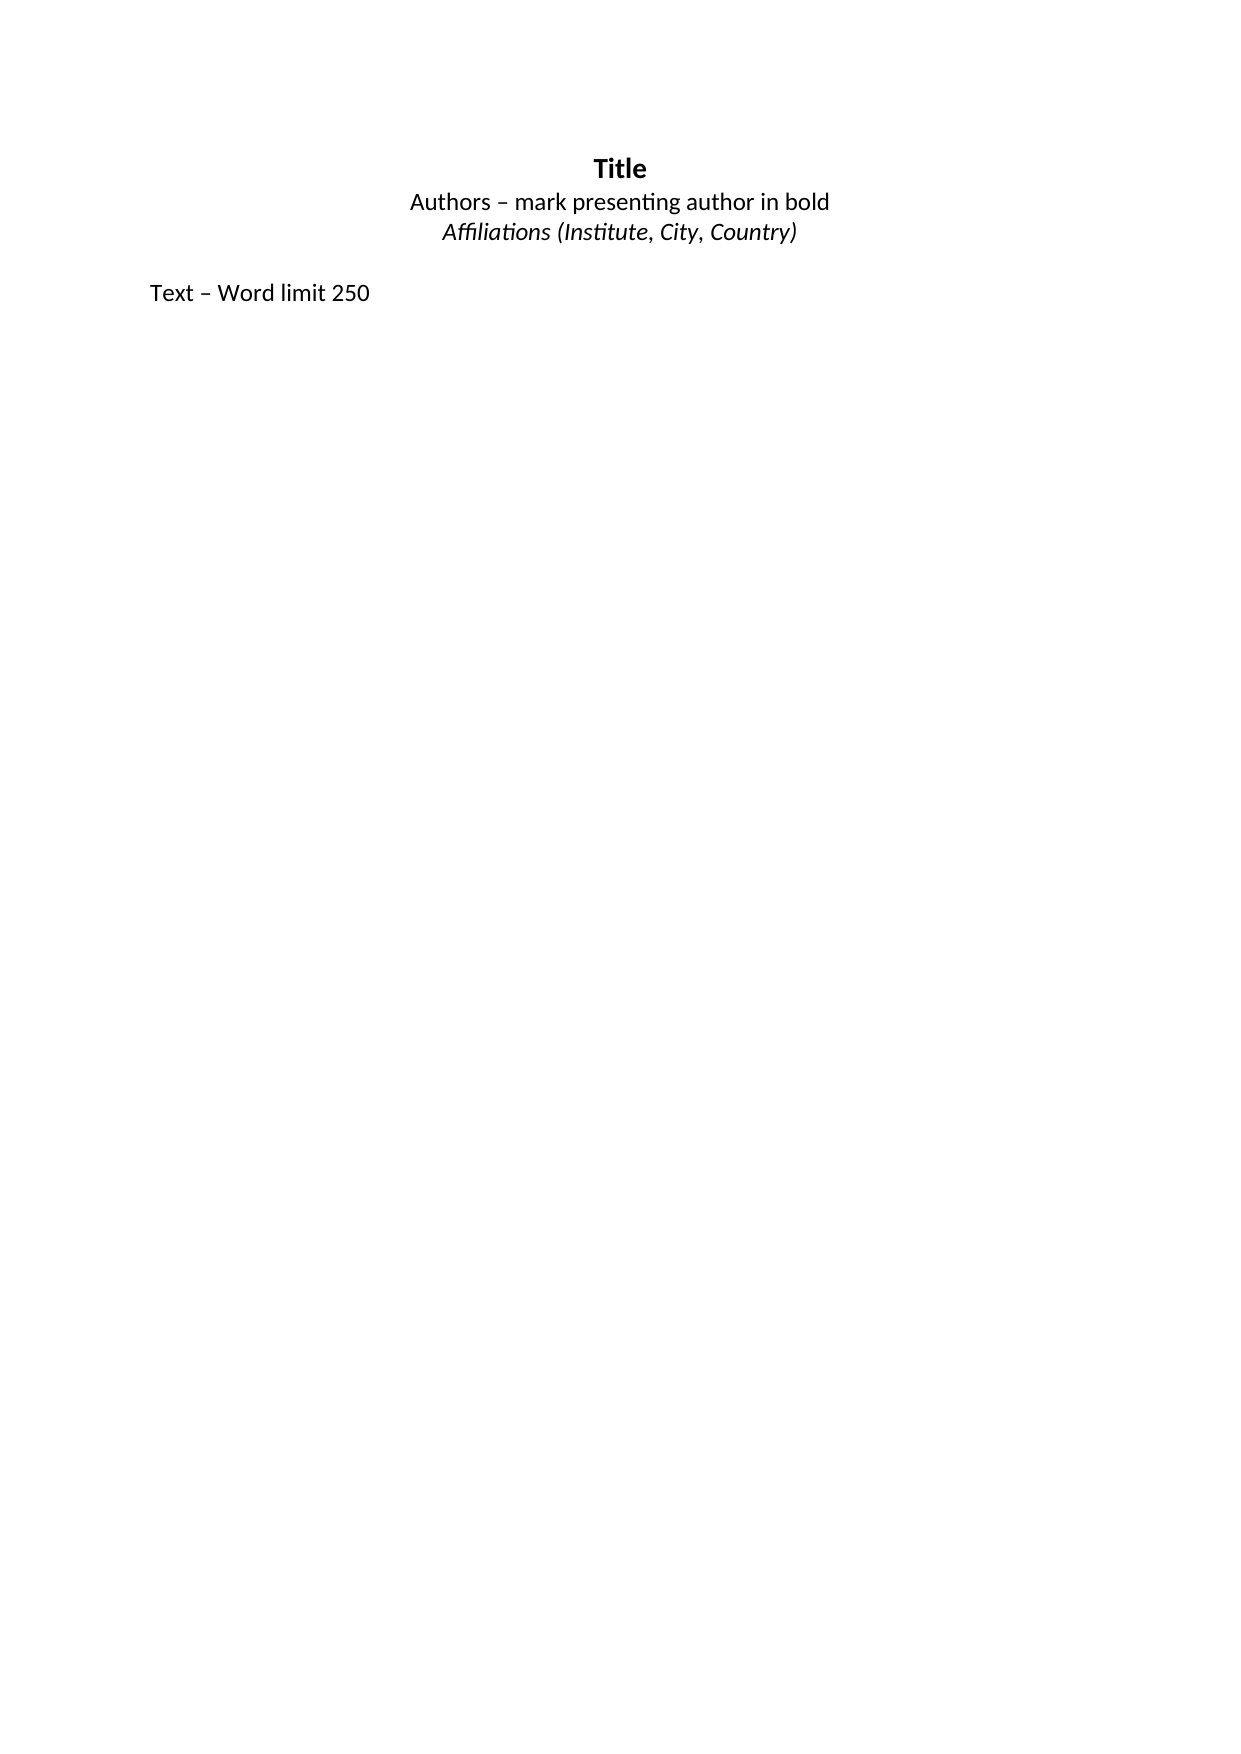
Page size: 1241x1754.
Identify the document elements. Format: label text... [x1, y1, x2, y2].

text Affiliations (Institute, City, Country) [150, 216, 1090, 247]
text Text – Word limit 250 [150, 277, 1090, 308]
text Title [150, 150, 1090, 186]
text Authors – mark presenting author in bold [150, 186, 1090, 216]
